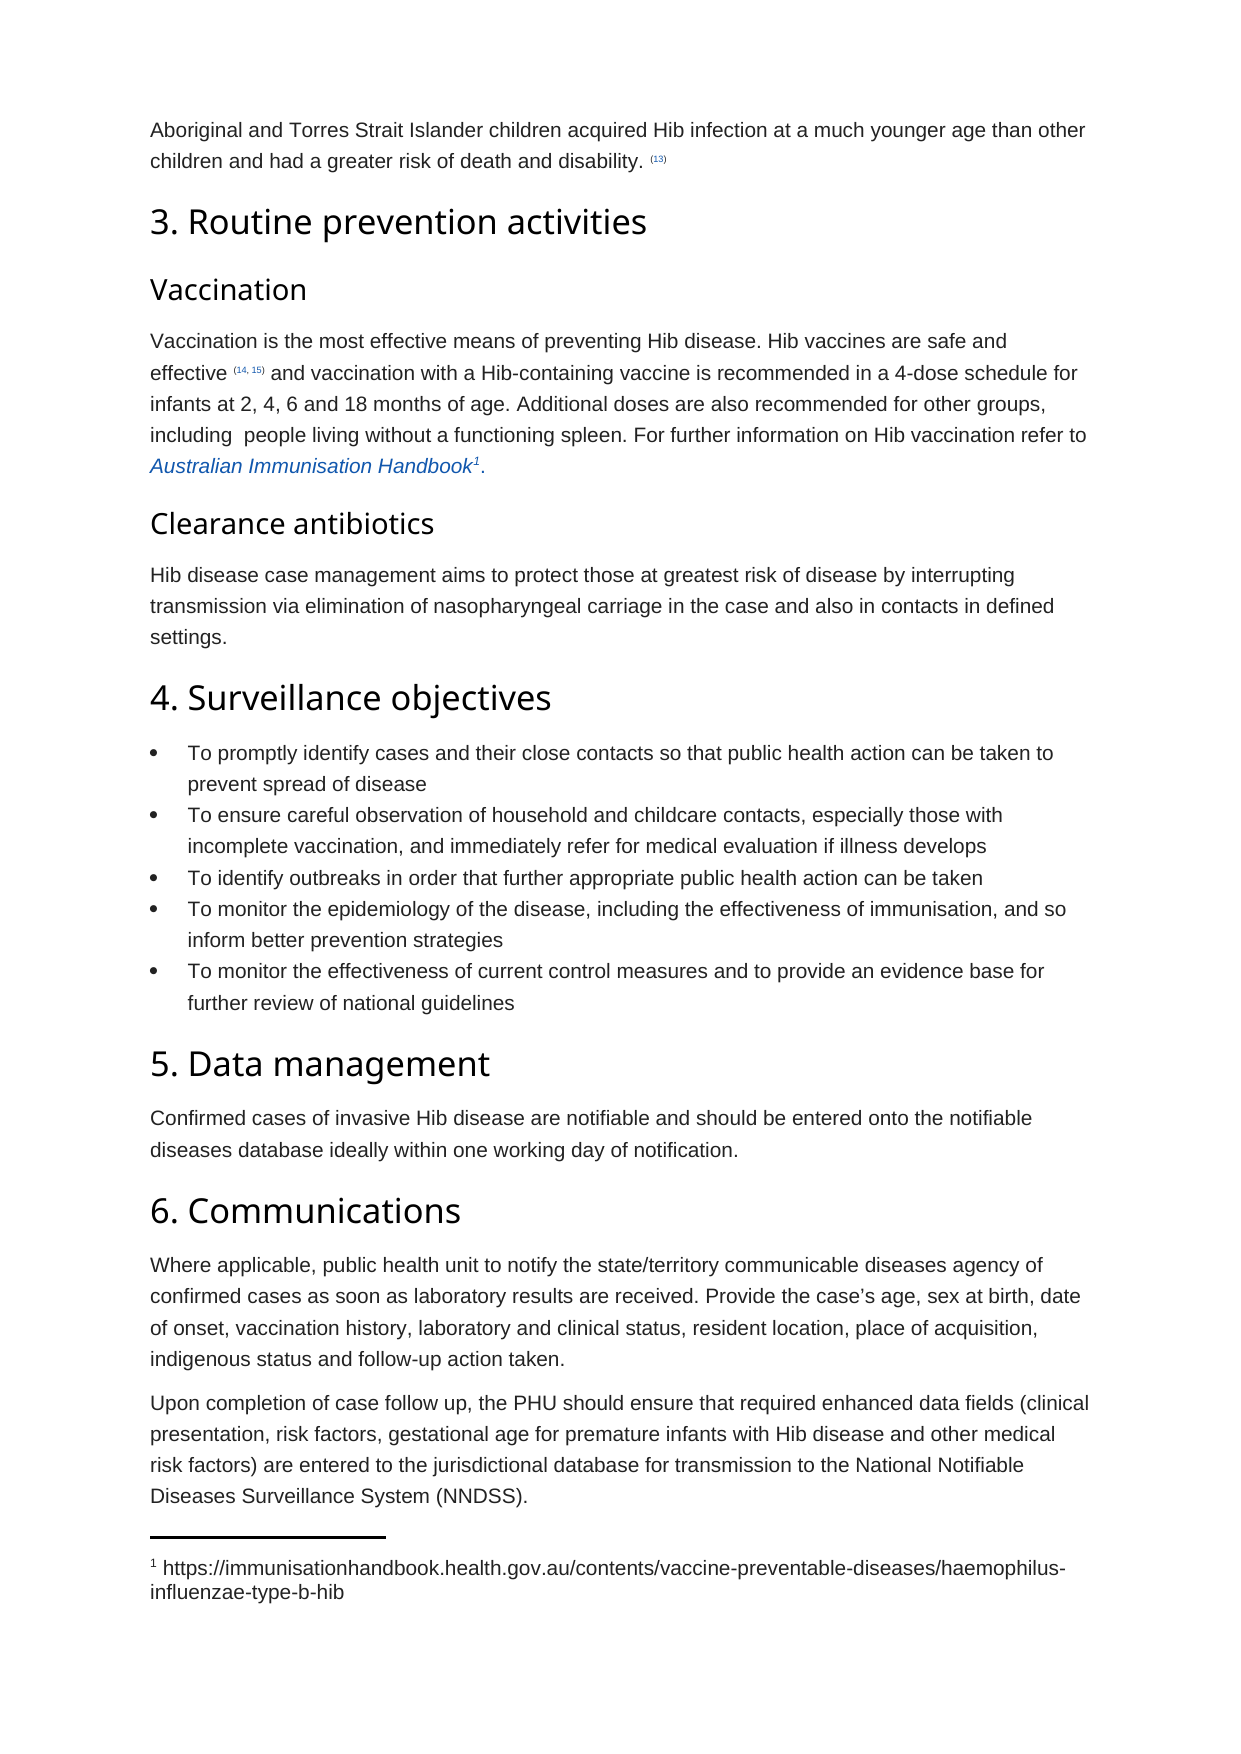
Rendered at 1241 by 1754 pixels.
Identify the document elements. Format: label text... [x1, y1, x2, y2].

subtitle Clearance antibiotics [150, 503, 1090, 543]
text Upon completion of case follow up, the PHU should ensure that required enhanced data fields (clinical presentation, risk factors, gestational age for premature infants with Hib disease and other medical risk factors) are entered to the jurisdictional database for transmission to the National Notifiable Diseases Surveillance System (NNDSS). [150, 1383, 1090, 1508]
list To promptly identify cases and their close contacts so that public health action can be taken to prevent spread of disease [150, 733, 1090, 796]
text Vaccination is the most effective means of preventing Hib disease. Hib vaccines are safe and effective (14, 15) and vaccination with a Hib-containing vaccine is recommended in a 4-dose schedule for infants at 2, 4, 6 and 18 months of age. Additional doses are also recommended for other groups, including people living without a functioning spleen. For further information on Hib vaccination refer to Australian Immunisation Handbook. [150, 322, 1090, 478]
list To identify outbreaks in order that further appropriate public health action can be taken [150, 858, 1090, 889]
text Aboriginal and Torres Strait Islander children acquired Hib infection at a much younger age than other children and had a greater risk of death and disability. (13) [150, 110, 1090, 173]
text Hib disease case management aims to protect those at greatest risk of disease by interrupting transmission via elimination of nasopharyngeal carriage in the case and also in contacts in defined settings. [150, 555, 1090, 649]
list To monitor the epidemiology of the disease, including the effectiveness of immunisation, and so inform better prevention strategies [150, 889, 1090, 952]
subtitle Communications [150, 1186, 1090, 1233]
subtitle Routine prevention activities [150, 198, 1090, 244]
subtitle Vaccination [150, 269, 1090, 309]
text Where applicable, public health unit to notify the state/territory communicable diseases agency of confirmed cases as soon as laboratory results are received. Provide the case’s age, sex at birth, date of onset, vaccination history, laboratory and clinical status, resident location, place of acquisition, indigenous status and follow-up action taken. [150, 1246, 1090, 1371]
subtitle Data management [150, 1039, 1090, 1086]
text Confirmed cases of invasive Hib disease are notifiable and should be entered onto the notifiable diseases database ideally within one working day of notification. [150, 1099, 1090, 1161]
list To ensure careful observation of household and childcare contacts, especially those with incomplete vaccination, and immediately refer for medical evaluation if illness develops [150, 796, 1090, 858]
list To monitor the effectiveness of current control measures and to provide an evidence base for further review of national guidelines [150, 952, 1090, 1014]
subtitle Surveillance objectives [150, 674, 1090, 721]
